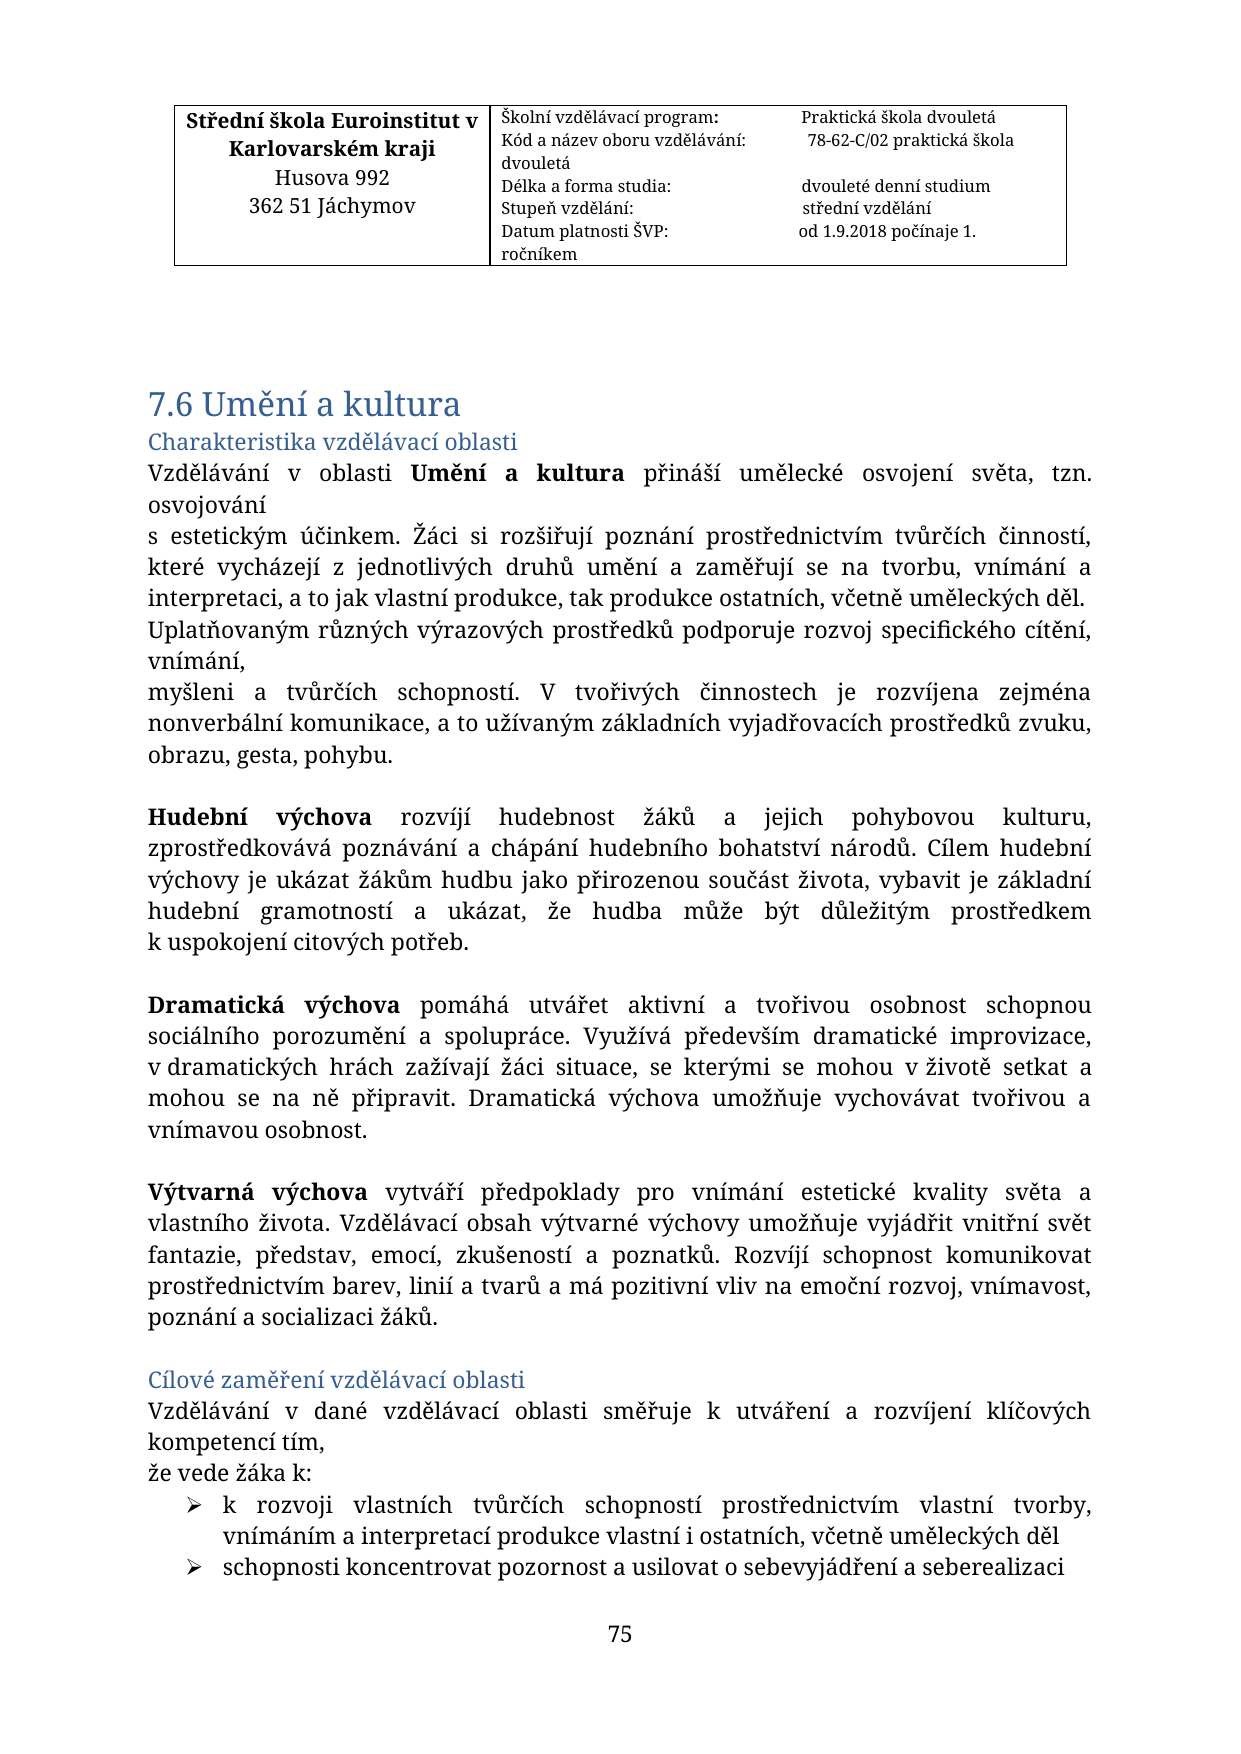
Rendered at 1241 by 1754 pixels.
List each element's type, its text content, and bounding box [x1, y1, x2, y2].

text s estetickým účinkem. Žáci si rozšiřují poznání prostřednictvím tvůrčích činností, které vycházejí z jednotlivých druhů umění a zaměřují se na tvorbu, vnímání a interpretaci, a to jak vlastní produkce, tak produkce ostatních, včetně uměleckých děl. [148, 520, 1093, 613]
text Vzdělávání v dané vzdělávací oblasti směřuje k utváření a rozvíjení klíčových kompetencí tím, [148, 1395, 1093, 1457]
text Hudební výchova rozvíjí hudebnost žáků a jejich pohybovou kulturu, zprostředkovává poznávání a chápání hudebního bohatství národů. Cílem hudební výchovy je ukázat žákům hudbu jako přirozenou součást života, vybavit je základní hudební gramotností a ukázat, že hudba může být důležitým prostředkem k uspokojení citových potřeb. [148, 801, 1093, 957]
text Výtvarná výchova vytváří předpoklady pro vnímání estetické kvality světa a vlastního života. Vzdělávací obsah výtvarné výchovy umožňuje vyjádřit vnitřní svět fantazie, představ, emocí, zkušeností a poznatků. Rozvíjí schopnost komunikovat prostřednictvím barev, linií a tvarů a má pozitivní vliv na emoční rozvoj, vnímavost, poznání a socializaci žáků. [148, 1176, 1093, 1332]
text že vede žáka k: [148, 1457, 1093, 1488]
text Cílové zaměření vzdělávací oblasti [148, 1363, 1093, 1395]
text Vzdělávání v oblasti Umění a kultura přináší umělecké osvojení světa, tzn. osvojování [148, 457, 1093, 520]
text Charakteristika vzdělávací oblasti [148, 426, 1093, 457]
list k rozvoji vlastních tvůrčích schopností prostřednictvím vlastní tvorby, vnímáním a interpretací produkce vlastní i ostatních, včetně uměleckých děl [185, 1488, 1093, 1551]
text myšleni a tvůrčích schopností. V tvořivých činnostech je rozvíjena zejména nonverbální komunikace, a to užívaným základních vyjadřovacích prostředků zvuku, obrazu, gesta, pohybu. [148, 676, 1093, 770]
text Uplatňovaným různých výrazových prostředků podporuje rozvoj specifického cítění, vnímání, [148, 613, 1093, 676]
subtitle 7.6 Umění a kultura [148, 381, 1093, 426]
list schopnosti koncentrovat pozornost a usilovat o sebevyjádření a seberealizaci [185, 1551, 1093, 1582]
text Dramatická výchova pomáhá utvářet aktivní a tvořivou osobnost schopnou sociálního porozumění a spolupráce. Využívá především dramatické improvizace, v dramatických hrách zažívají žáci situace, se kterými se mohou v životě setkat a mohou se na ně připravit. Dramatická výchova umožňuje vychovávat tvořivou a vnímavou osobnost. [148, 988, 1093, 1145]
